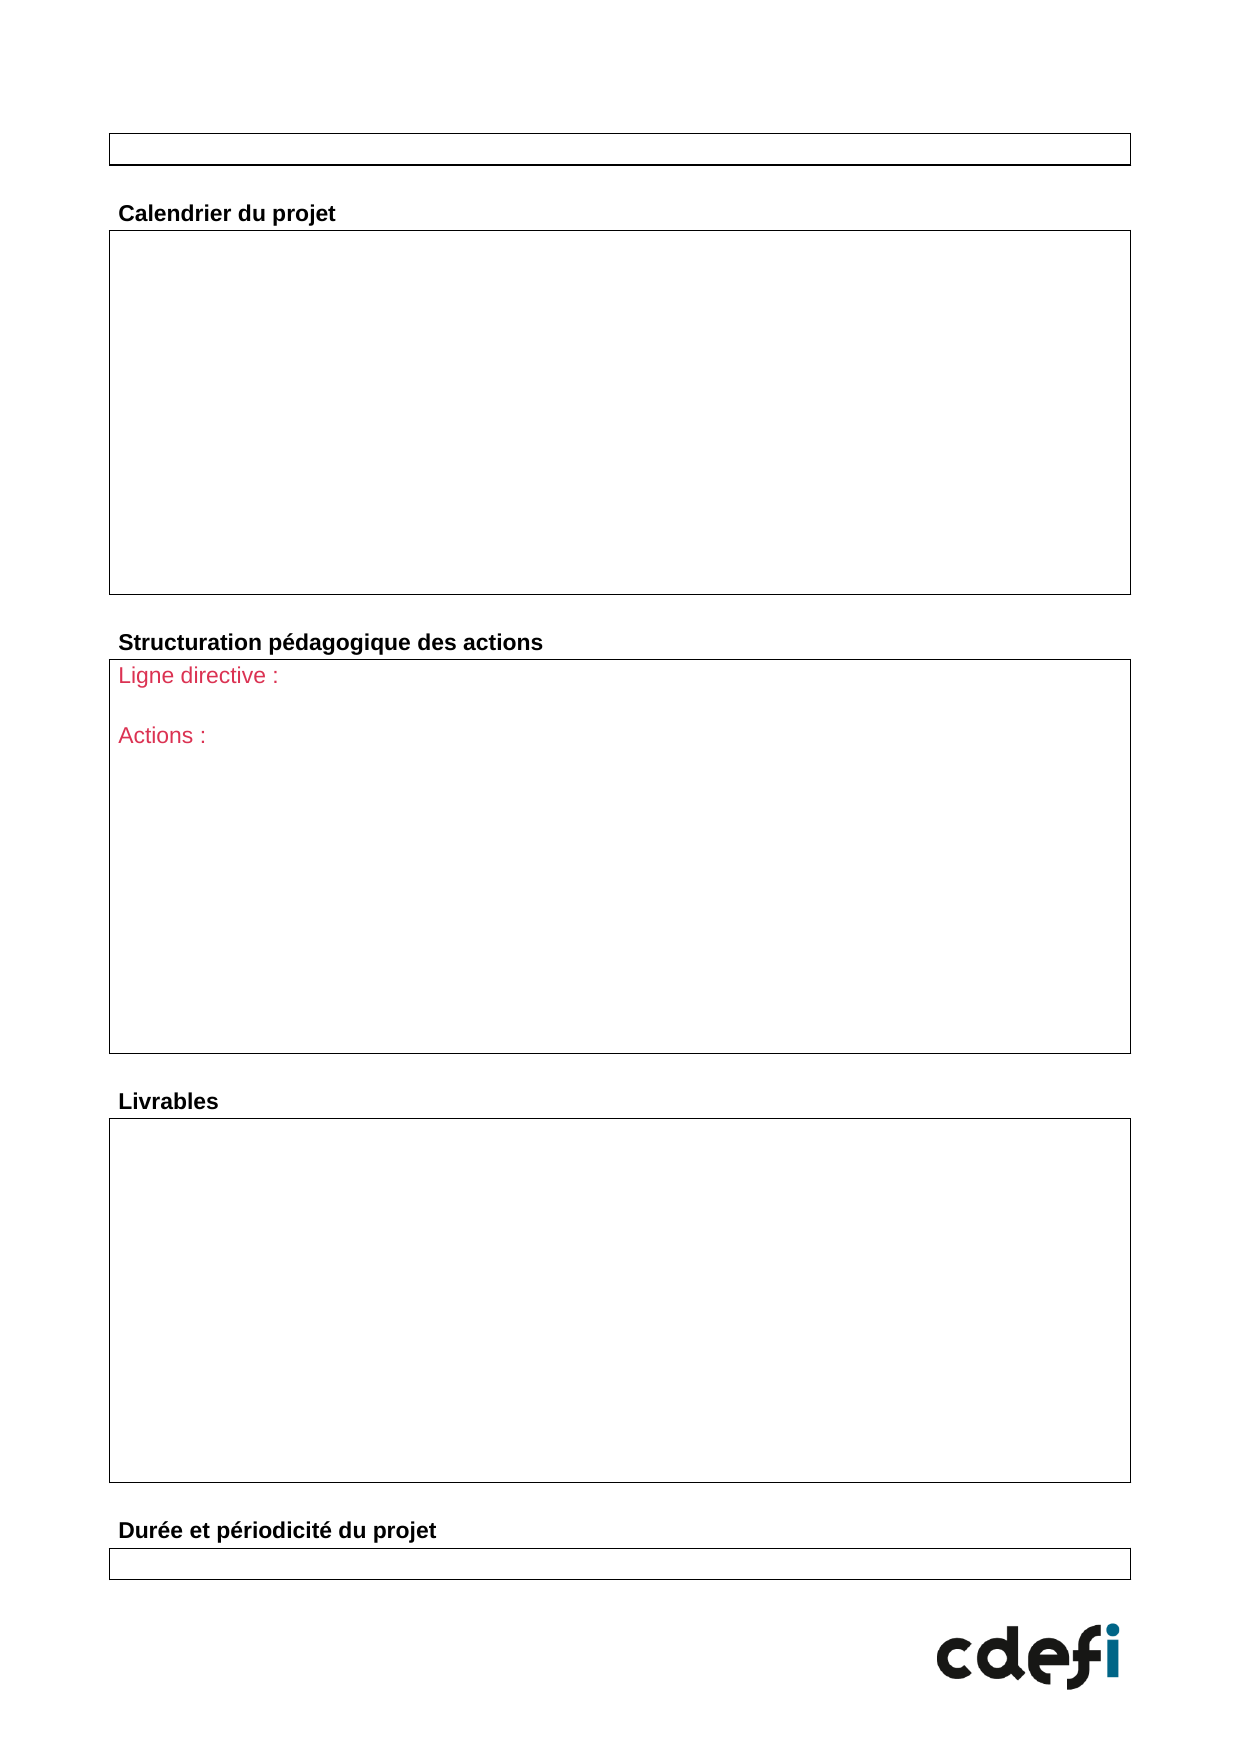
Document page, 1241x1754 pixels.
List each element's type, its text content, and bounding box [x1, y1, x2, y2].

text Structuration pédagogique des actions [118, 629, 1122, 655]
text Calendrier du projet [118, 199, 1122, 226]
text Ligne directive : [110, 660, 1130, 688]
text Durée et périodicité du projet [118, 1517, 1122, 1544]
text Livrables [118, 1088, 1122, 1114]
text Actions : [110, 719, 1130, 749]
picture [933, 1605, 1123, 1707]
